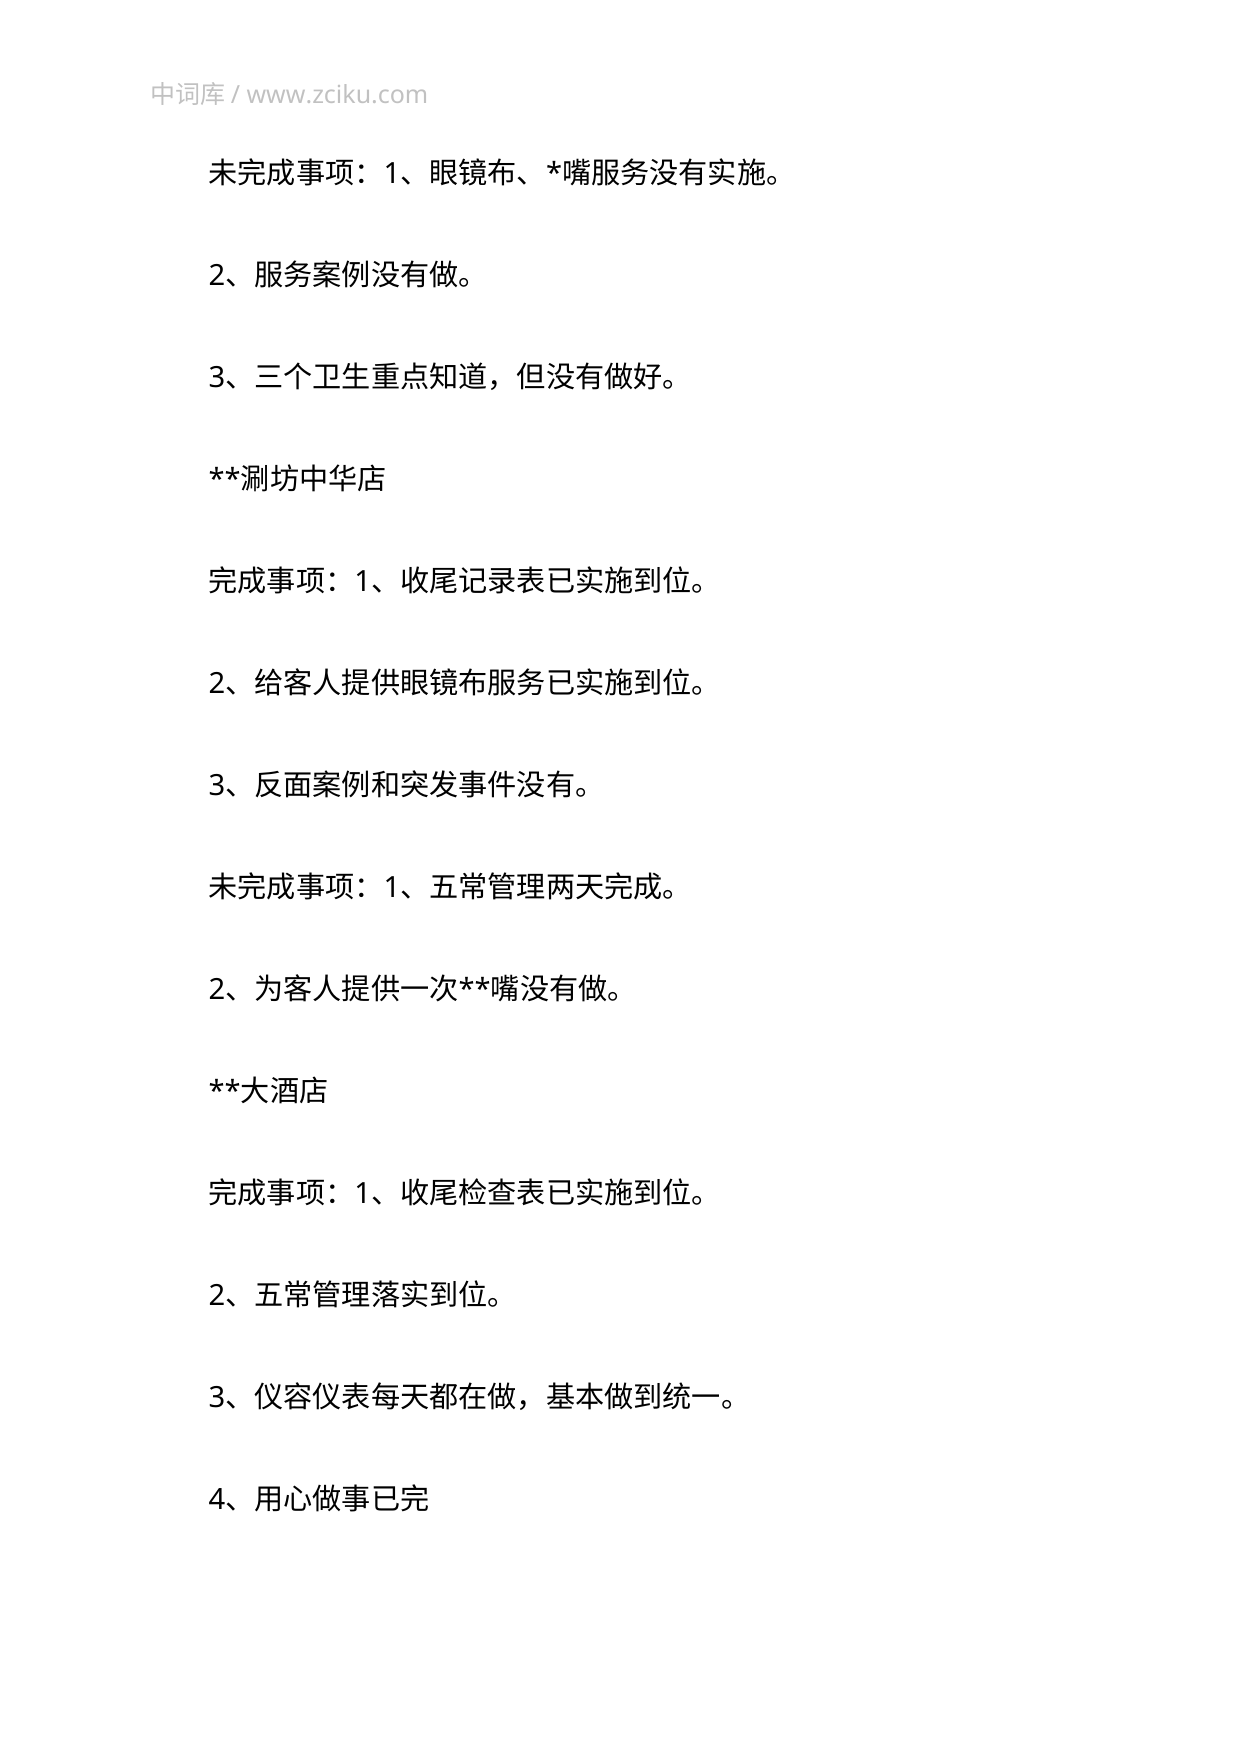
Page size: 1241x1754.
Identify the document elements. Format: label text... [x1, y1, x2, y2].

text 2、为客人提供一次**嘴没有做。 [150, 966, 1090, 1008]
text 4、用心做事已完 [150, 1476, 1090, 1518]
text 2、服务案例没有做。 [150, 252, 1090, 294]
text **大酒店 [150, 1068, 1090, 1110]
text 3、反面案例和突发事件没有。 [150, 762, 1090, 804]
text 未完成事项：1、五常管理两天完成。 [150, 864, 1090, 906]
text 完成事项：1、收尾检查表已实施到位。 [150, 1170, 1090, 1212]
text 3、仪容仪表每天都在做，基本做到统一。 [150, 1374, 1090, 1416]
text 3、三个卫生重点知道，但没有做好。 [150, 354, 1090, 396]
text 2、给客人提供眼镜布服务已实施到位。 [150, 660, 1090, 702]
text 2、五常管理落实到位。 [150, 1272, 1090, 1314]
text **涮坊中华店 [150, 456, 1090, 498]
text 完成事项：1、收尾记录表已实施到位。 [150, 558, 1090, 600]
text 未完成事项：1、眼镜布、*嘴服务没有实施。 [150, 150, 1090, 192]
